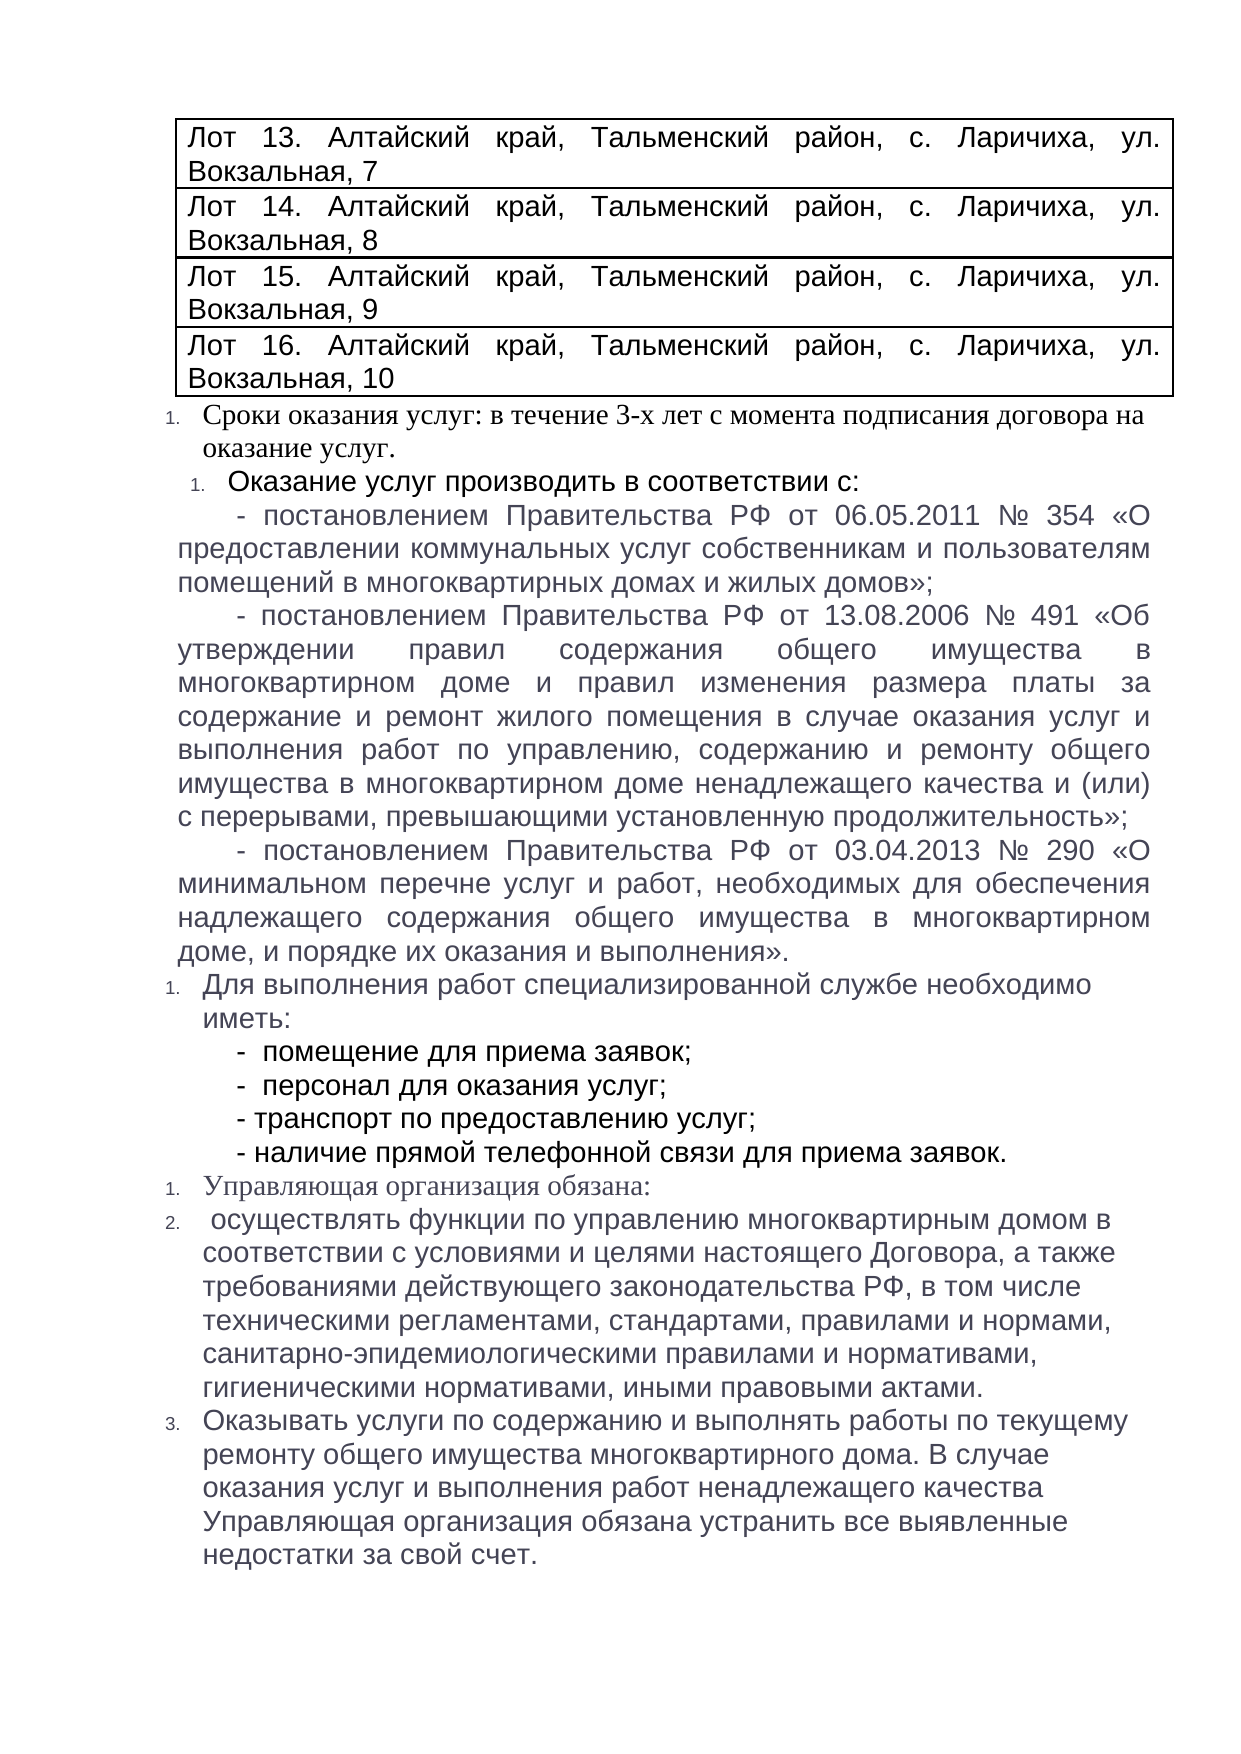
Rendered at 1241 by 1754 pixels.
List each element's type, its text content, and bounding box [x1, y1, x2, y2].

list Для выполнения работ специализированной службе необходимо иметь: [165, 967, 1152, 1034]
text - транспорт по предоставлению услуг; [177, 1101, 1152, 1135]
list осуществлять функции по управлению многоквартирным домом в соответствии с условиями и целями настоящего Договора, а также требованиями действующего законодательства РФ, в том числе техническими регламентами, стандартами, правилами и нормами, санитарно-эпидемиологическими правилами и нормативами, гигиеническими нормативами, иными правовыми актами. [165, 1202, 1152, 1403]
list Управляющая организация обязана: [165, 1168, 1152, 1202]
table_cell Лот 16. Алтайский край, Тальменский район, с. Ларичиха, ул. Вокзальная, 10 [177, 328, 1172, 395]
list Оказание услуг производить в соответствии с: [190, 464, 1152, 497]
list Сроки оказания услуг: в течение 3-х лет с момента подписания договора на оказание услуг. [165, 397, 1152, 464]
text - наличие прямой телефонной связи для приема заявок. [177, 1135, 1152, 1168]
text - постановлением Правительства РФ от 06.05.2011 № 354 «О предоставлении коммунальных услуг собственникам и пользователям помещений в многоквартирных домах и жилых домов»; [177, 497, 1152, 598]
text - персонал для оказания услуг; [177, 1068, 1152, 1101]
text - помещение для приема заявок; [177, 1034, 1152, 1068]
text - постановлением Правительства РФ от 03.04.2013 № 290 «О минимальном перечне услуг и работ, необходимых для обеспечения надлежащего содержания общего имущества в многоквартирном доме, и порядке их оказания и выполнения». [177, 833, 1152, 967]
list Оказывать услуги по содержанию и выполнять работы по текущему ремонту общего имущества многоквартирного дома. В случае оказания услуг и выполнения работ ненадлежащего качества Управляющая организация обязана устранить все выявленные недостатки за свой счет. [165, 1403, 1152, 1571]
table_cell Лот 13. Алтайский край, Тальменский район, с. Ларичиха, ул. Вокзальная, 7 [177, 120, 1172, 187]
text - постановлением Правительства РФ от 13.08.2006 № 491 «Об утверждении правил содержания общего имущества в многоквартирном доме и правил изменения размера платы за содержание и ремонт жилого помещения в случае оказания услуг и выполнения работ по управлению, содержанию и ремонту общего имущества в многоквартирном доме ненадлежащего качества и (или) с перерывами, превышающими установленную продолжительность»; [177, 598, 1152, 833]
table_cell Лот 15. Алтайский край, Тальменский район, с. Ларичиха, ул. Вокзальная, 9 [177, 259, 1172, 326]
table_cell Лот 14. Алтайский край, Тальменский район, с. Ларичиха, ул. Вокзальная, 8 [177, 189, 1172, 256]
